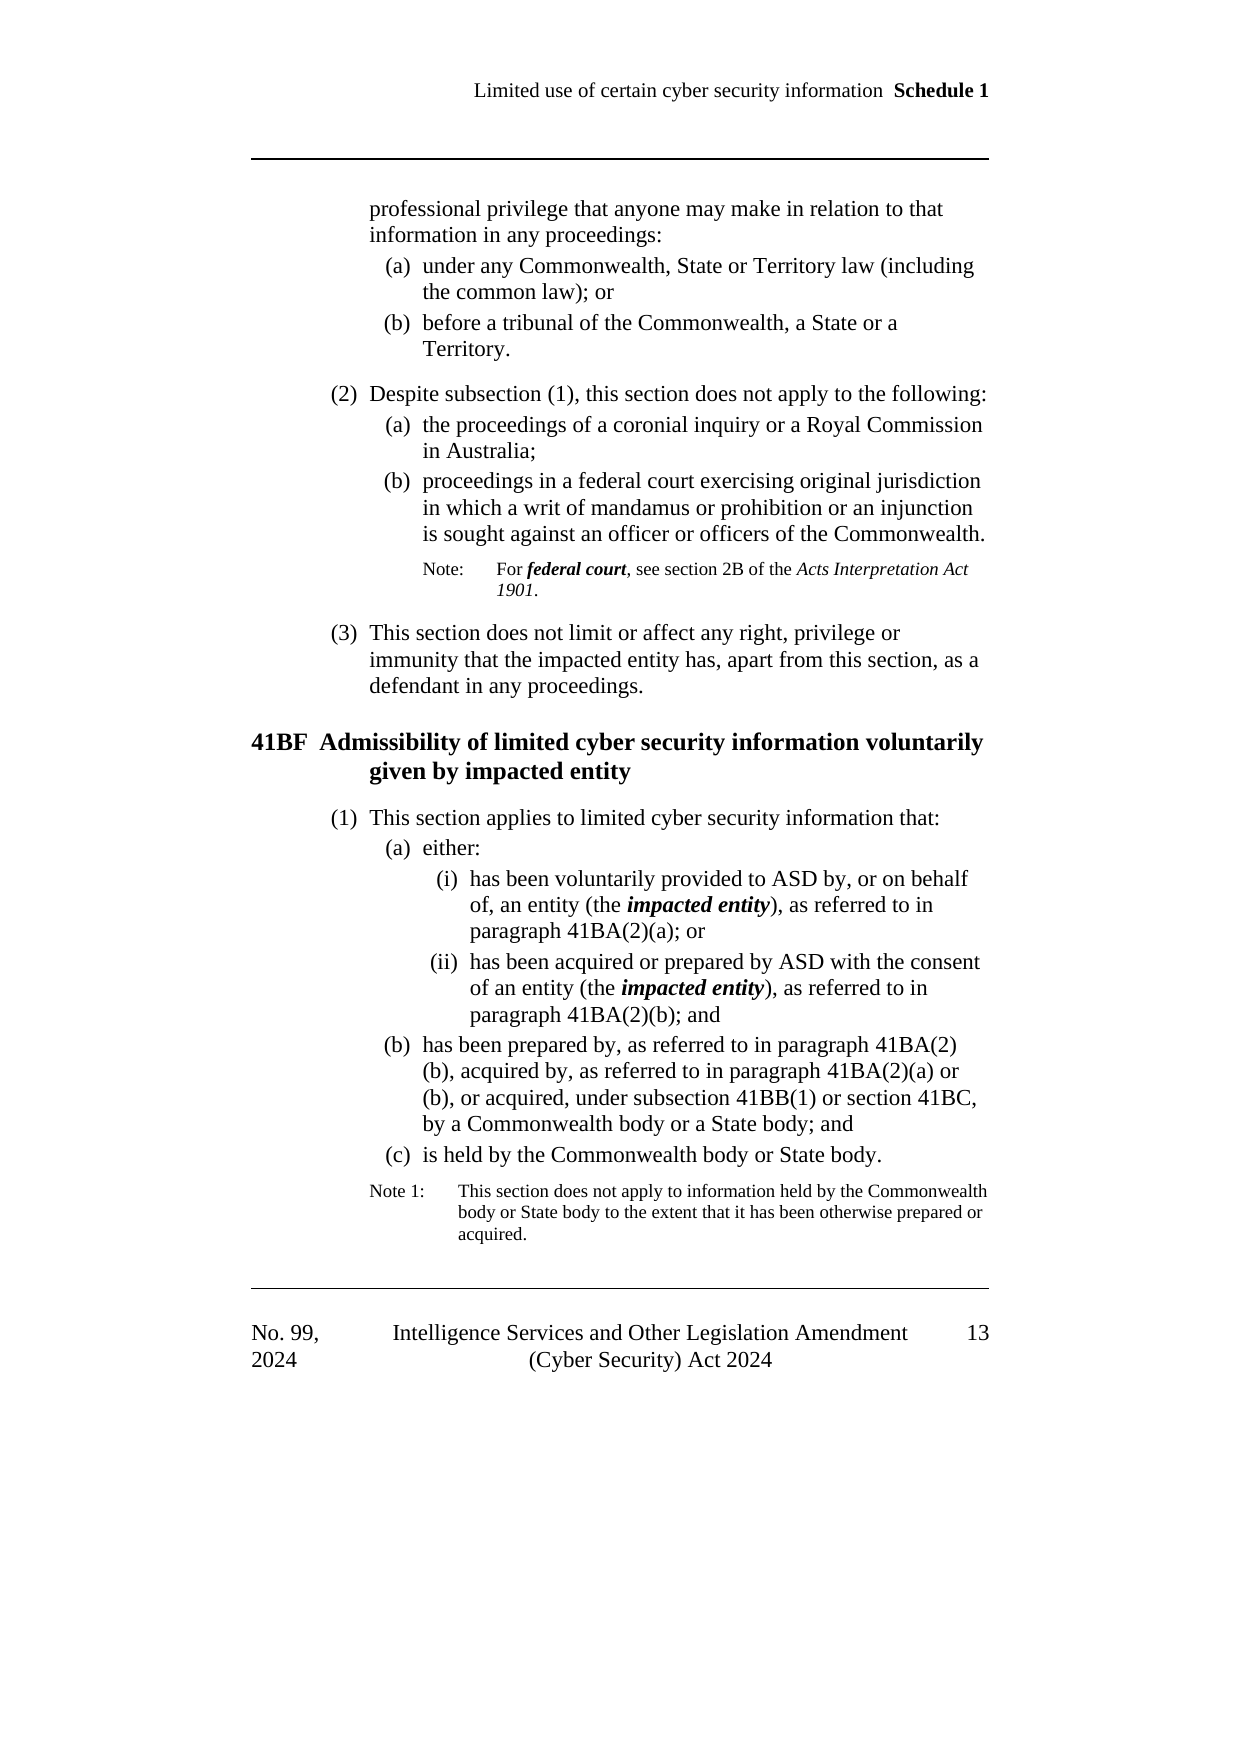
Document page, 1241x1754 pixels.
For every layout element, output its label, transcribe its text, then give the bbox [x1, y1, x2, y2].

text Note 1: This section does not apply to information held by the Commonwealth body or State body to the extent that it has been otherwise prepared or acquired. [369, 1180, 989, 1244]
text 41BF Admissibility of limited cyber security information voluntarily given by impacted entity [251, 727, 989, 785]
text (1) This section applies to limited cyber security information that: [251, 804, 989, 830]
text (i) has been voluntarily provided to ASD by, or on behalf of, an entity (the impacted entity), as referred to in paragraph 41BA(2)(a); or [251, 865, 989, 944]
text (a) the proceedings of a coronial inquiry or a Royal Commission in Australia; [251, 411, 989, 463]
text (c) is held by the Commonwealth body or State body. [251, 1141, 989, 1167]
text (a) either: [251, 834, 989, 861]
text (b) has been prepared by, as referred to in paragraph 41BA(2)(b), acquired by, as referred to in paragraph 41BA(2)(a) or (b), or acquired, under subsection 41BB(1) or section 41BC, by a Commonwealth body or a State body; and [251, 1031, 989, 1137]
text (b) before a tribunal of the Commonwealth, a State or a Territory. [251, 309, 989, 361]
text (a) under any Commonwealth, State or Territory law (including the common law); or [251, 252, 989, 304]
text (2) Despite subsection (1), this section does not apply to the following: [251, 380, 989, 406]
text (ii) has been acquired or prepared by ASD with the consent of an entity (the impacted entity), as referred to in paragraph 41BA(2)(b); and [251, 948, 989, 1027]
text Note: For federal court, see section 2B of the Acts Interpretation Act 1901. [422, 559, 989, 601]
text (3) This section does not limit or affect any right, privilege or immunity that the impacted entity has, apart from this section, as a defendant in any proceedings. [251, 619, 989, 698]
text (b) proceedings in a federal court exercising original jurisdiction in which a writ of mandamus or prohibition or an injunction is sought against an officer or officers of the Commonwealth. [251, 467, 989, 547]
text (1) The fact that an entity provided information to ASD, as referred to in paragraph 41BA(2)(a), does not otherwise affect a claim of legal professional privilege that anyone may make in relation to that information in any proceedings: [251, 195, 989, 248]
